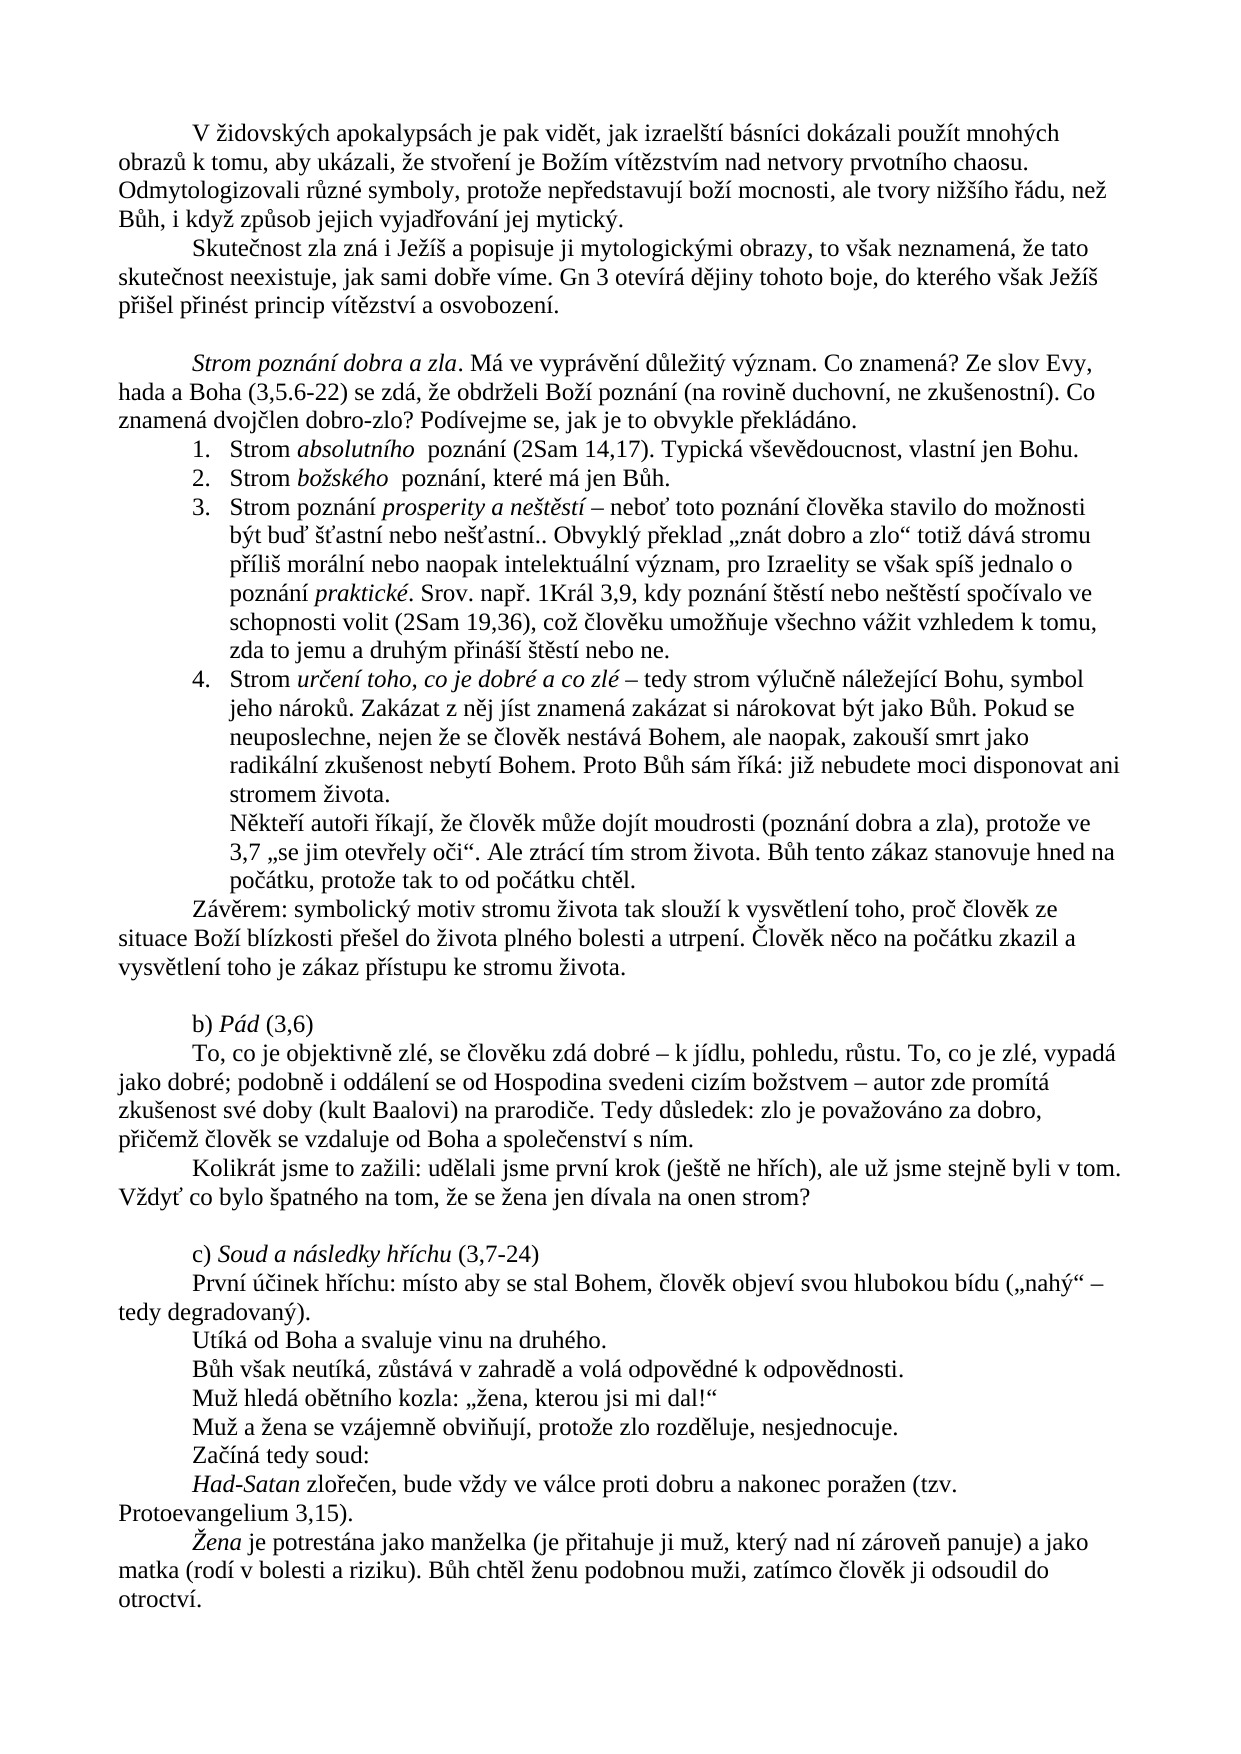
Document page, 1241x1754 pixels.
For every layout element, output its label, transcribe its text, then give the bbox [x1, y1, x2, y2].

text V židovských apokalypsách je pak vidět, jak izraelští básníci dokázali použít mnohých obrazů k tomu, aby ukázali, že stvoření je Božím vítězstvím nad netvory prvotního chaosu. Odmytologizovali různé symboly, protože nepředstavují boží mocnosti, ale tvory nižšího řádu, než Bůh, i když způsob jejich vyjadřování jej mytický. [118, 118, 1122, 233]
text Kolikrát jsme to zažili: udělali jsme první krok (ještě ne hřích), ale už jsme stejně byli v tom. Vždyť co bylo špatného na tom, že se žena jen dívala na onen strom? [118, 1153, 1122, 1211]
text Bůh však neutíká, zůstává v zahradě a volá odpovědné k odpovědnosti. [118, 1354, 1122, 1383]
text Někteří autoři říkají, že člověk může dojít moudrosti (poznání dobra a zla), protože ve 3,7 „se jim otevřely oči“. Ale ztrácí tím strom života. Bůh tento zákaz stanovuje hned na počátku, protože tak to od počátku chtěl. [229, 808, 1122, 894]
text Strom poznání dobra a zla. Má ve vyprávění důležitý význam. Co znamená? Ze slov Evy, hada a Boha (3,5.6-22) se zdá, že obdrželi Boží poznání (na rovině duchovní, ne zkušenostní). Co znamená dvojčlen dobro-zlo? Podívejme se, jak je to obvykle překládáno. [118, 348, 1122, 434]
text První účinek hříchu: místo aby se stal Bohem, člověk objeví svou hlubokou bídu („nahý“ – tedy degradovaný). [118, 1268, 1122, 1326]
text b) Pád (3,6) [118, 1009, 1122, 1038]
text Žena je potrestána jako manželka (je přitahuje ji muž, který nad ní zároveň panuje) a jako matka (rodí v bolesti a riziku). Bůh chtěl ženu podobnou muži, zatímco člověk ji odsoudil do otroctví. [118, 1527, 1122, 1613]
text c) Soud a následky hříchu (3,7-24) [118, 1239, 1122, 1268]
text Utíká od Boha a svaluje vinu na druhého. [118, 1326, 1122, 1354]
text Závěrem: symbolický motiv stromu života tak slouží k vysvětlení toho, proč člověk ze situace Boží blízkosti přešel do života plného bolesti a utrpení. Člověk něco na počátku zkazil a vysvětlení toho je zákaz přístupu ke stromu života. [118, 894, 1122, 981]
text Muž a žena se vzájemně obviňují, protože zlo rozděluje, nesjednocuje. [118, 1412, 1122, 1441]
text Začíná tedy soud: [118, 1441, 1122, 1469]
text Had-Satan zlořečen, bude vždy ve válce proti dobru a nakonec poražen (tzv. Protoevangelium 3,15). [118, 1469, 1122, 1527]
text Skutečnost zla zná i Ježíš a popisuje ji mytologickými obrazy, to však neznamená, že tato skutečnost neexistuje, jak sami dobře víme. Gn 3 otevírá dějiny tohoto boje, do kterého však Ježíš přišel přinést princip vítězství a osvobození. [118, 233, 1122, 319]
list Strom poznání prosperity a neštěstí – neboť toto poznání člověka stavilo do možnosti být buď šťastní nebo nešťastní.. Obvyklý překlad „znát dobro a zlo“ totiž dává stromu příliš morální nebo naopak intelektuální význam, pro Izraelity se však spíš jednalo o poznání praktické. Srov. např. 1Král 3,9, kdy poznání štěstí nebo neštěstí spočívalo ve schopnosti volit (2Sam 19,36), což člověku umožňuje všechno vážit vzhledem k tomu, zda to jemu a druhým přináší štěstí nebo ne. [192, 492, 1122, 664]
list Strom božského poznání, které má jen Bůh. [192, 463, 1122, 492]
text Muž hledá obětního kozla: „žena, kterou jsi mi dal!“ [118, 1383, 1122, 1412]
text To, co je objektivně zlé, se člověku zdá dobré – k jídlu, pohledu, růstu. To, co je zlé, vypadá jako dobré; podobně i oddálení se od Hospodina svedeni cizím božstvem – autor zde promítá zkušenost své doby (kult Baalovi) na prarodiče. Tedy důsledek: zlo je považováno za dobro, přičemž člověk se vzdaluje od Boha a společenství s ním. [118, 1038, 1122, 1153]
list Strom absolutního poznání (2Sam 14,17). Typická vševědoucnost, vlastní jen Bohu. [192, 434, 1122, 463]
list Strom určení toho, co je dobré a co zlé – tedy strom výlučně náležející Bohu, symbol jeho nároků. Zakázat z něj jíst znamená zakázat si nárokovat být jako Bůh. Pokud se neuposlechne, nejen že se člověk nestává Bohem, ale naopak, zakouší smrt jako radikální zkušenost nebytí Bohem. Proto Bůh sám říká: již nebudete moci disponovat ani stromem života. [192, 664, 1122, 808]
